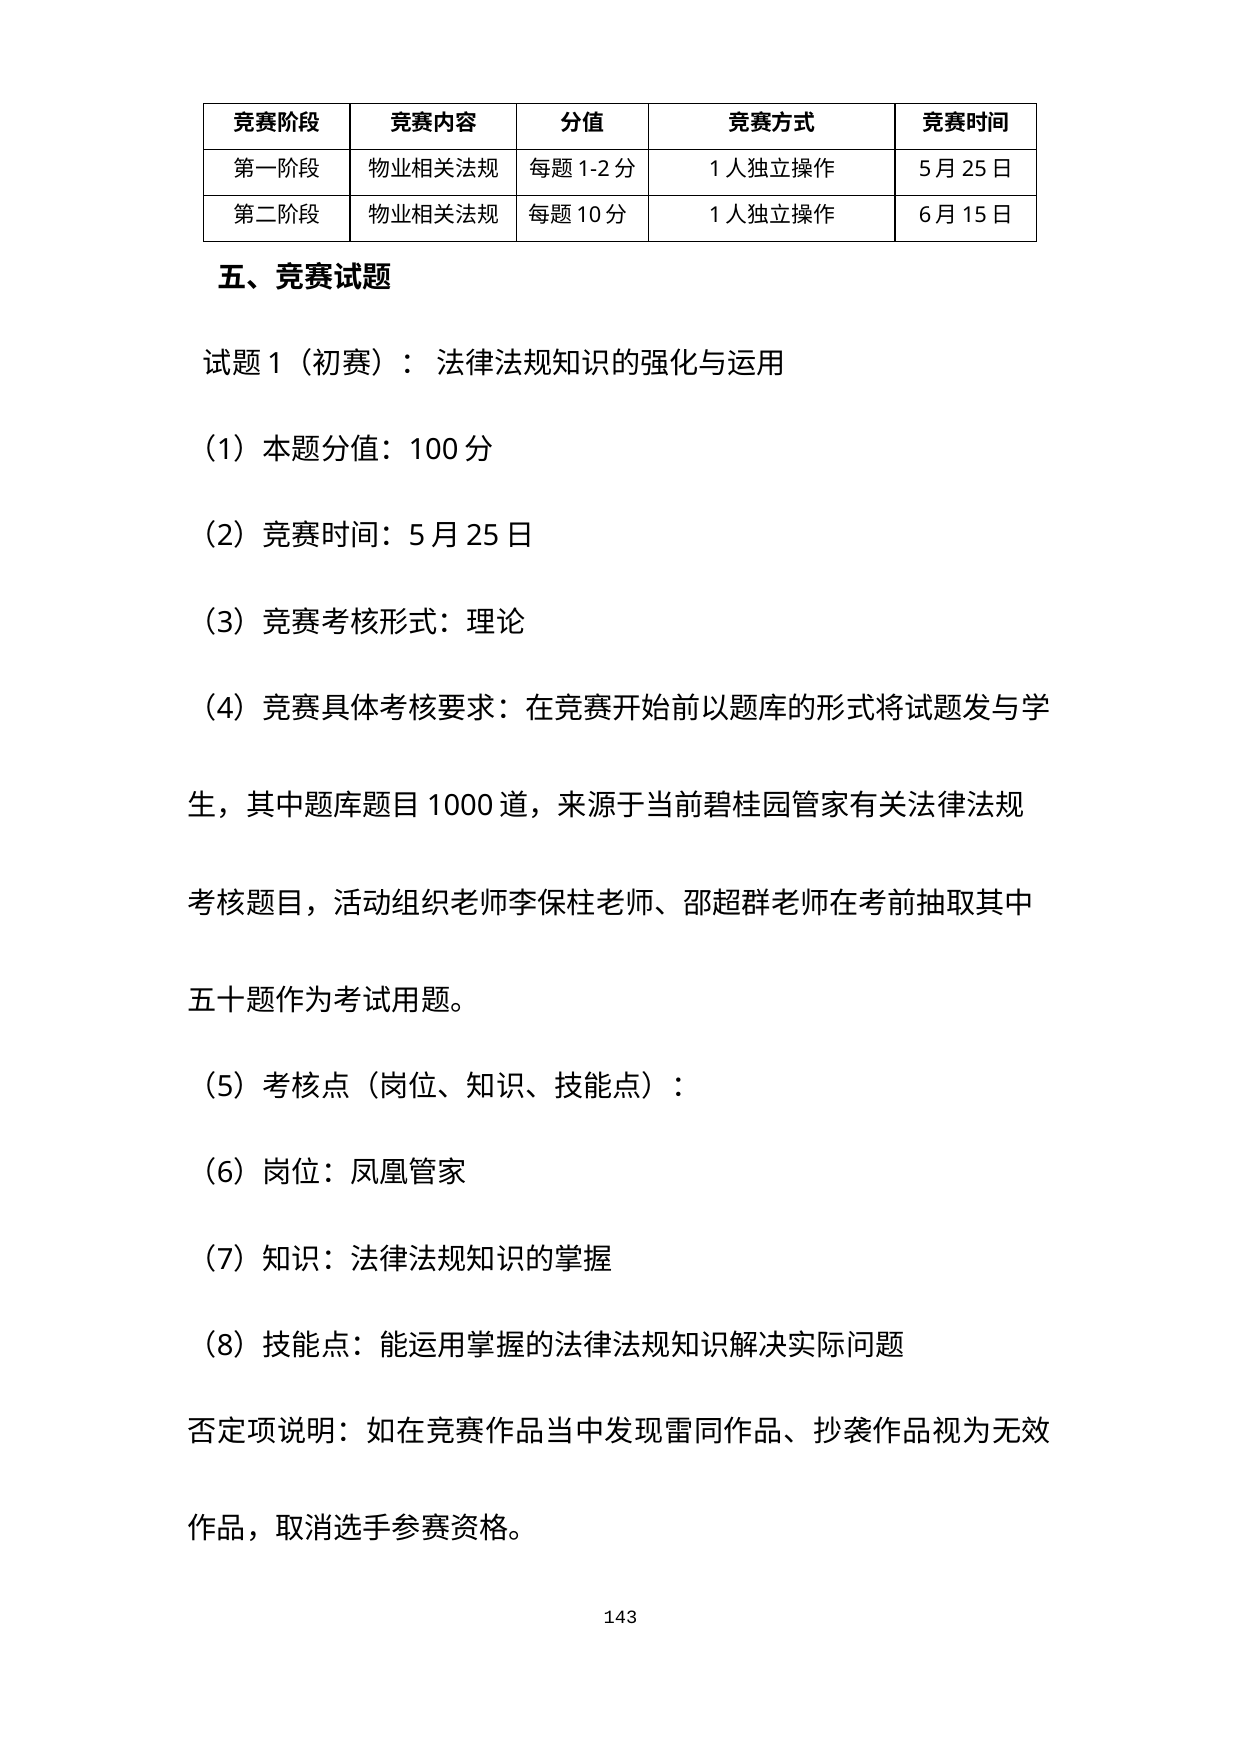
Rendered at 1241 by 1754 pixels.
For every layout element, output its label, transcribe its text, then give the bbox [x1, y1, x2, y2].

list （8）技能点：能运用掌握的法律法规知识解决实际问题 [187, 1310, 1053, 1375]
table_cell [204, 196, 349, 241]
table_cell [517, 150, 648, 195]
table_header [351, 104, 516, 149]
list 否定项说明：如在竞赛作品当中发现雷同作品、抄袭作品视为无效作品，取消选手参赛资格。 [187, 1396, 1053, 1559]
list 五、竞赛试题 [187, 242, 1053, 307]
list （6）岗位：凤凰管家 [187, 1138, 1053, 1203]
text 试题1（初赛）： 法律法规知识的强化与运用 [187, 328, 1053, 393]
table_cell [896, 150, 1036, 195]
list （5）考核点（岗位、知识、技能点）： [187, 1052, 1053, 1117]
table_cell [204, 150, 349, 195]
list （4）竞赛具体考核要求：在竞赛开始前以题库的形式将试题发与学生，其中题库题目1000道，来源于当前碧桂园管家有关法律法规考核题目，活动组织老师李保柱老师、邵超群老师在考前抽取其中五十题作为考试用题。 [187, 673, 1053, 1031]
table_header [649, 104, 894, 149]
list （3）竞赛考核形式：理论 [187, 587, 1053, 652]
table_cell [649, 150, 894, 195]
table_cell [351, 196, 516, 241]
list （7）知识：法律法规知识的掌握 [187, 1224, 1053, 1289]
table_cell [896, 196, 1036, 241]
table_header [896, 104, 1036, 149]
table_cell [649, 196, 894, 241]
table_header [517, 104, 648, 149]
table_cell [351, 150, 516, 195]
list （1）本题分值：100分 [187, 414, 1053, 479]
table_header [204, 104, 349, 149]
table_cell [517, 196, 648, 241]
list （2）竞赛时间：5月25日 [187, 501, 1053, 566]
